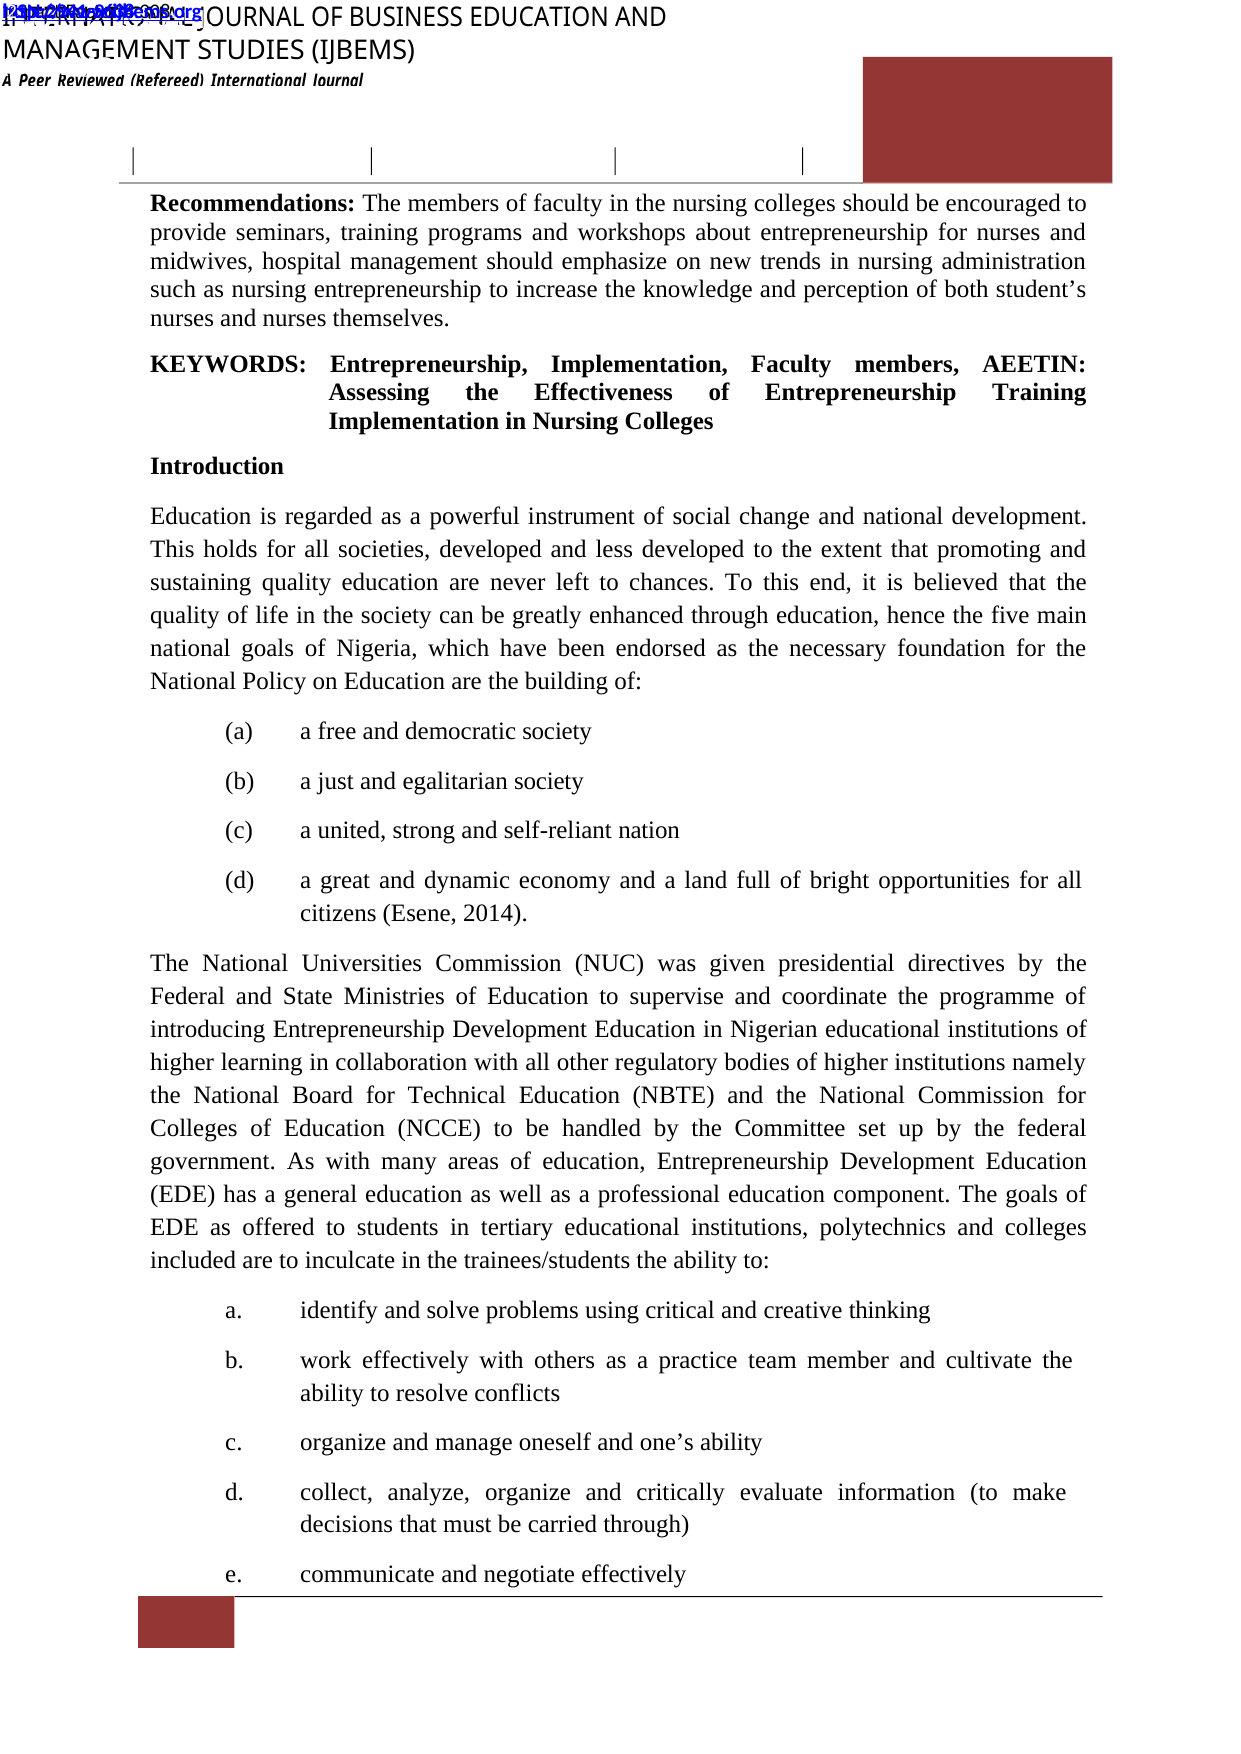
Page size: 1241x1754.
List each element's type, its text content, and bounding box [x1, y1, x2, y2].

list a free and democratic society [225, 716, 1123, 745]
text Recommendations: The members of faculty in the nursing colleges should be encouraged to provide seminars, training programs and workshops about entrepreneurship for nurses and midwives, hospital management should emphasize on new trends in nursing administration such as nursing entrepreneurship to increase the knowledge and perception of both student’s nurses and nurses themselves. [150, 188, 1087, 332]
list a united, strong and self-reliant nation [225, 816, 1123, 844]
list a just and egalitarian society [225, 766, 1123, 794]
text Introduction [150, 451, 1123, 480]
list a great and dynamic economy and a land full of bright opportunities for all citizens (Esene, 2014). [225, 865, 1087, 927]
list communicate and negotiate effectively [225, 1559, 1123, 1587]
text The National Universities Commission (NUC) was given presidential directives by the Federal and State Ministries of Education to supervise and coordinate the programme of introducing Entrepreneurship Development Education in Nigerian educational institutions of higher learning in collaboration with all other regulatory bodies of higher institutions namely the National Board for Technical Education (NBTE) and the National Commission for Colleges of Education (NCCE) to be handled by the Committee set up by the federal government. As with many areas of education, Entrepreneurship Development Education (EDE) has a general education as well as a professional education component. The goals of EDE as offered to students in tertiary educational institutions, polytechnics and colleges included are to inculcate in the trainees/students the ability to: [150, 948, 1087, 1274]
list identify and solve problems using critical and creative thinking [225, 1295, 1123, 1324]
text KEYWORDS: Entrepreneurship, Implementation, Faculty members, AEETIN: Assessing the Effectiveness of Entrepreneurship Training Implementation in Nursing Colleges [150, 349, 1087, 435]
list organize and manage oneself and one’s ability [225, 1427, 1123, 1456]
list collect, analyze, organize and critically evaluate information (to make decisions that must be carried through) [225, 1477, 1087, 1538]
text Education is regarded as a powerful instrument of social change and national development. This holds for all societies, developed and less developed to the extent that promoting and sustaining quality education are never left to chances. To this end, it is believed that the quality of life in the society can be greatly enhanced through education, hence the five main national goals of Nigeria, which have been endorsed as the necessary foundation for the National Policy on Education are the building of: [150, 501, 1088, 695]
list work effectively with others as a practice team member and cultivate the ability to resolve conflicts [225, 1345, 1087, 1406]
